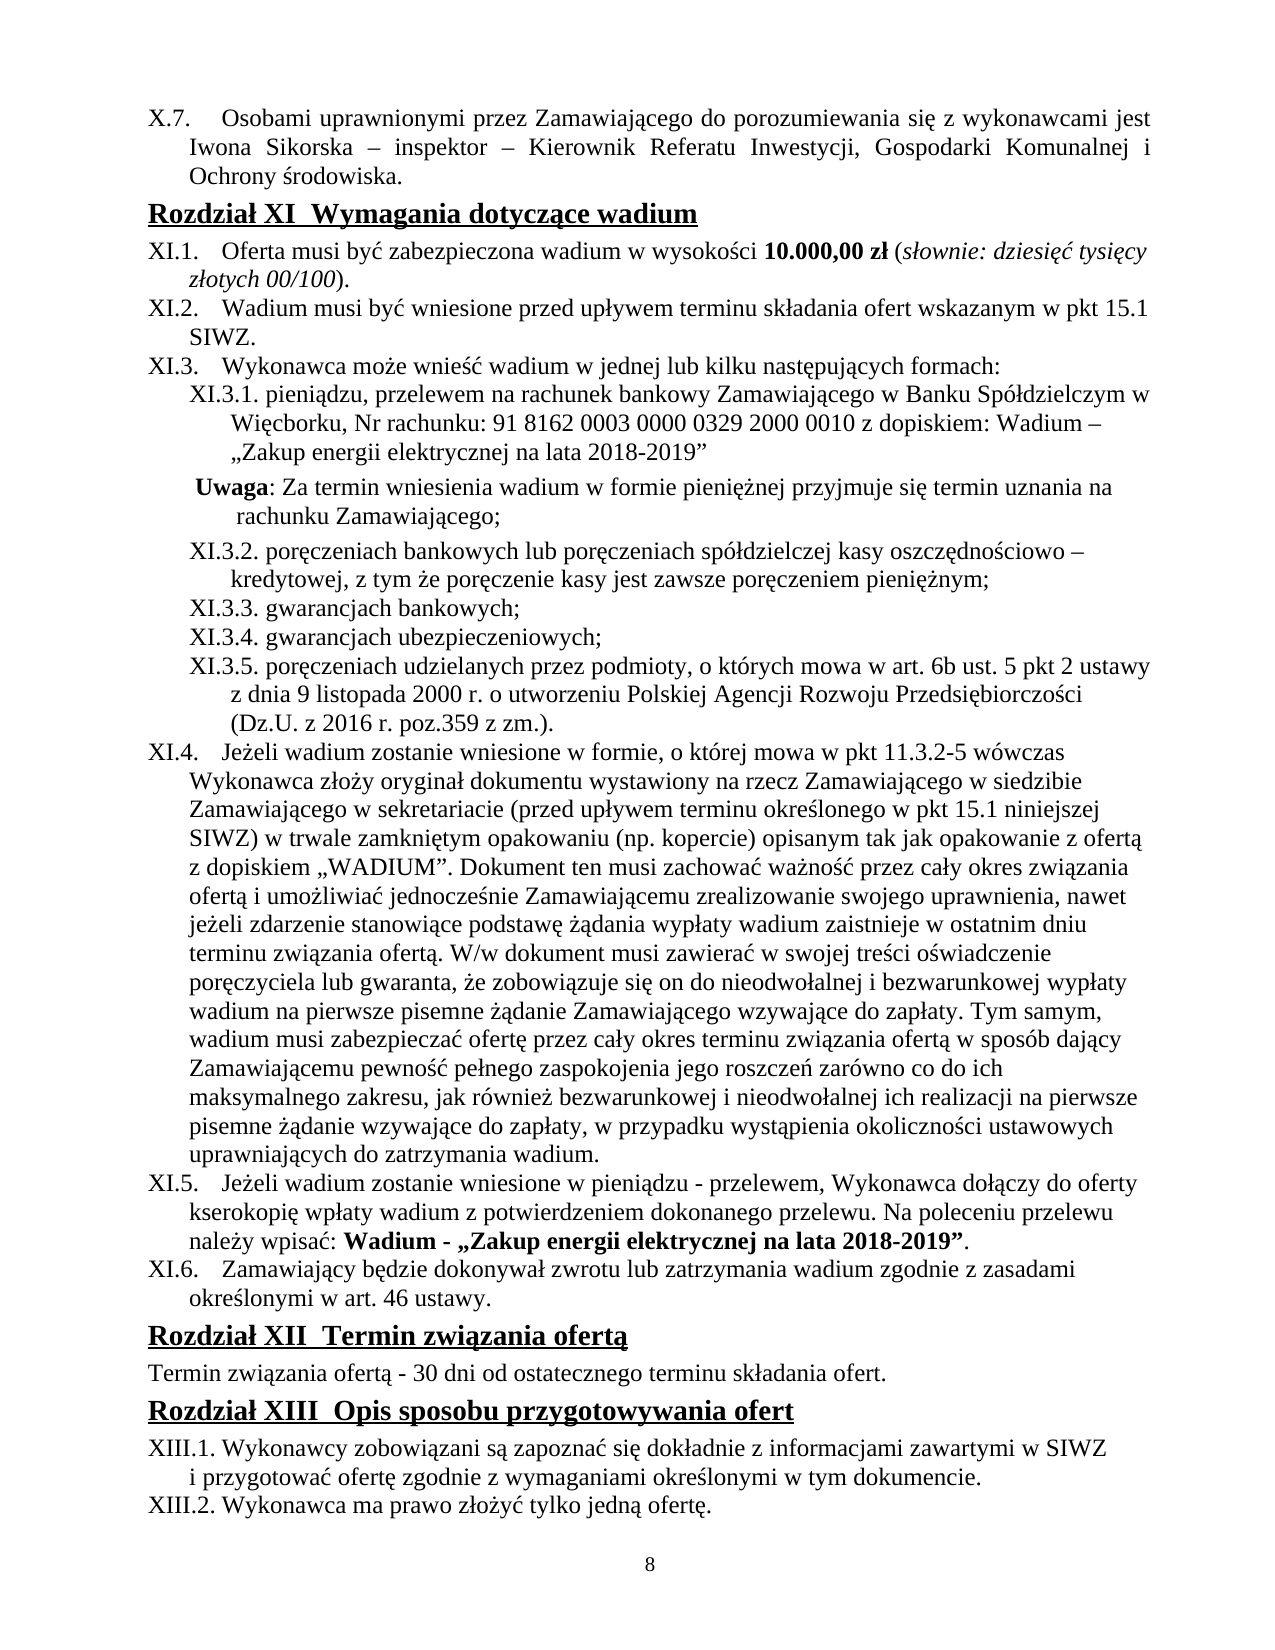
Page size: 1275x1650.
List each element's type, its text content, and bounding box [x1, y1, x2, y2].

list pieniądzu, przelewem na rachunek bankowy Zamawiającego w Banku Spółdzielczym w Więcborku, Nr rachunku: 91 8162 0003 0000 0329 2000 0010 z dopiskiem: Wadium – „Zakup energii elektrycznej na lata 2018-2019” [189, 379, 1152, 466]
list Wykonawcy zobowiązani są zapoznać się dokładnie z informacjami zawartymi w SIWZ i przygotować ofertę zgodnie z wymaganiami określonymi w tym dokumencie. [148, 1433, 1152, 1490]
list Wykonawca może wnieść wadium w jednej lub kilku następujących formach: [148, 351, 1152, 379]
list Osobami uprawnionymi przez Zamawiającego do porozumiewania się z wykonawcami jest Iwona Sikorska – inspektor – Kierownik Referatu Inwestycji, Gospodarki Komunalnej i Ochrony środowiska. [148, 103, 1152, 190]
subtitle Opis sposobu przygotowywania ofert [148, 1393, 1152, 1427]
list poręczeniach udzielanych przez podmioty, o których mowa w art. 6b ust. 5 pkt 2 ustawy z dnia 9 listopada 2000 r. o utworzeniu Polskiej Agencji Rozwoju Przedsiębiorczości (Dz.U. z 2016 r. poz.359 z zm.). [189, 651, 1152, 737]
subtitle Termin związania ofertą [148, 1318, 1152, 1352]
list gwarancjach ubezpieczeniowych; [189, 622, 1152, 651]
list Jeżeli wadium zostanie wniesione w formie, o której mowa w pkt 11.3.2-5 wówczas Wykonawca złoży oryginał dokumentu wystawiony na rzecz Zamawiającego w siedzibie Zamawiającego w sekretariacie (przed upływem terminu określonego w pkt 15.1 niniejszej SIWZ) w trwale zamkniętym opakowaniu (np. kopercie) opisanym tak jak opakowanie z ofertą z dopiskiem „WADIUM”. Dokument ten musi zachować ważność przez cały okres związania ofertą i umożliwiać jednocześnie Zamawiającemu zrealizowanie swojego uprawnienia, nawet jeżeli zdarzenie stanowiące podstawę żądania wypłaty wadium zaistnieje w ostatnim dniu terminu związania ofertą. W/w dokument musi zawierać w swojej treści oświadczenie poręczyciela lub gwaranta, że zobowiązuje się on do nieodwołalnej i bezwarunkowej wypłaty wadium na pierwsze pisemne żądanie Zamawiającego wzywające do zapłaty. Tym samym, wadium musi zabezpieczać ofertę przez cały okres terminu związania ofertą w sposób dający Zamawiającemu pewność pełnego zaspokojenia jego roszczeń zarówno co do ich maksymalnego zakresu, jak również bezwarunkowej i nieodwołalnej ich realizacji na pierwsze pisemne żądanie wzywające do zapłaty, w przypadku wystąpienia okoliczności ustawowych uprawniających do zatrzymania wadium. [148, 737, 1152, 1168]
list Wadium musi być wniesione przed upływem terminu składania ofert wskazanym w pkt 15.1 SIWZ. [148, 293, 1152, 351]
list Zamawiający będzie dokonywał zwrotu lub zatrzymania wadium zgodnie z zasadami określonymi w art. 46 ustawy. [148, 1254, 1152, 1312]
subtitle Wymagania dotyczące wadium [148, 196, 1152, 229]
text Uwaga: Za termin wniesienia wadium w formie pieniężnej przyjmuje się termin uznania na rachunku Zamawiającego; [195, 472, 1152, 529]
list poręczeniach bankowych lub poręczeniach spółdzielczej kasy oszczędnościowo – kredytowej, z tym że poręczenie kasy jest zawsze poręczeniem pieniężnym; [189, 536, 1152, 593]
list Jeżeli wadium zostanie wniesione w pieniądzu - przelewem, Wykonawca dołączy do oferty kserokopię wpłaty wadium z potwierdzeniem dokonanego przelewu. Na poleceniu przelewu należy wpisać: Wadium - „Zakup energii elektrycznej na lata 2018-2019”. [148, 1168, 1152, 1254]
text Termin związania ofertą - 30 dni od ostatecznego terminu składania ofert. [148, 1358, 1152, 1387]
list Oferta musi być zabezpieczona wadium w wysokości 10.000,00 zł (słownie: dziesięć tysięcy złotych 00/100). [148, 236, 1152, 293]
list Wykonawca ma prawo złożyć tylko jedną ofertę. [148, 1490, 1152, 1519]
list gwarancjach bankowych; [189, 593, 1152, 622]
